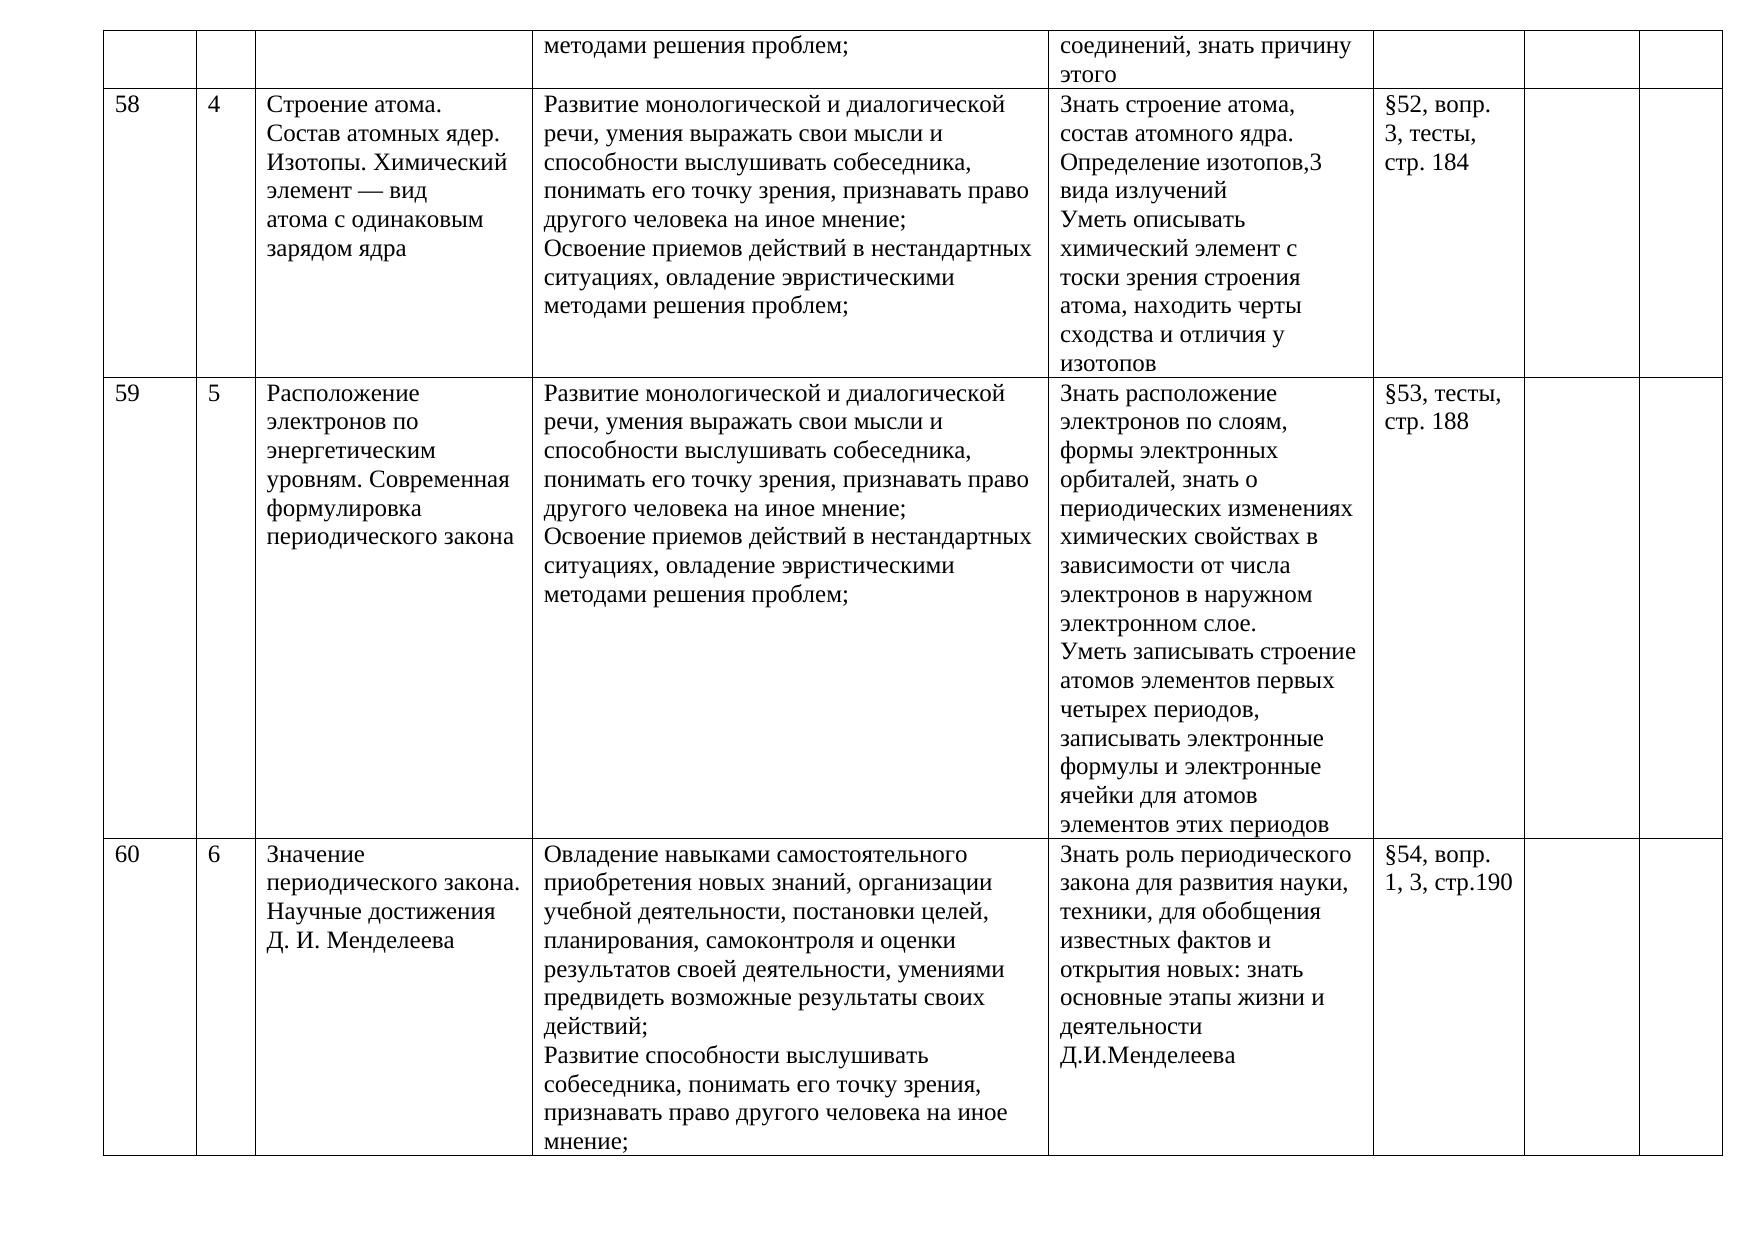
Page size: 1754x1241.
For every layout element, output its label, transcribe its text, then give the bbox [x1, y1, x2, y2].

table_cell §52, вопр. 3, тесты, стр. 184 [1374, 89, 1524, 377]
table_cell Значение периодического закона. Научные достижения Д. И. Менделеева [256, 839, 532, 1155]
table_cell 57 [104, 31, 196, 88]
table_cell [533, 89, 1048, 377]
table_cell §54, вопр. 1, 3, стр.190 [1374, 839, 1524, 1155]
table_cell [1640, 89, 1722, 377]
table_cell 5 [197, 378, 255, 838]
table_cell [1525, 31, 1639, 88]
table_cell Овладение навыками самостоятельного приобретения новых знаний, организации учебной деятельности, постановки целей, планирования, самоконтроля и оценки результатов своей деятельности, умениями предвидеть возможные результаты своих действий; Развитие способности выслушивать собеседника, понимать его точку зрения, признавать право другого человека на иное мнение; [533, 839, 1048, 1155]
table_cell [1525, 378, 1639, 838]
table_cell 58 [104, 89, 196, 377]
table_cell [533, 31, 1048, 88]
table_cell §53, тесты, стр. 188 [1374, 378, 1524, 838]
table_cell Расположение электронов по энергетическим уровням. Современная формулировка периодического закона [256, 378, 532, 838]
table_cell Строение атома. Состав атомных ядер. Изотопы. Химический элемент — вид атома с одинаковым зарядом ядра [256, 89, 532, 377]
table_cell 59 [104, 378, 196, 838]
table_cell Знать расположение электронов по слоям, формы электронных орбиталей, знать о периодических изменениях химических свойствах в зависимости от числа электронов в наружном электронном слое. Уметь записывать строение атомов элементов первых четырех периодов, записывать электронные формулы и электронные ячейки для атомов элементов этих периодов [1049, 378, 1373, 838]
table_cell Знать строение атома, состав атомного ядра. Определение изотопов,3 вида излучений Уметь описывать химический элемент с тоски зрения строения атома, находить черты сходства и отличия у изотопов [1049, 89, 1373, 377]
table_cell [1374, 31, 1524, 88]
table_cell [1640, 378, 1722, 838]
table_cell 6 [197, 839, 255, 1155]
table_cell [1640, 839, 1722, 1155]
table_cell Знать роль периодического закона для развития науки, техники, для обобщения известных фактов и открытия новых: знать основные этапы жизни и деятельности Д.И.Менделеева [1049, 839, 1373, 1155]
table_cell 4 [197, 89, 255, 377]
table_cell [1525, 839, 1639, 1155]
table_cell [1525, 89, 1639, 377]
table_cell [1640, 31, 1722, 88]
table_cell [256, 31, 532, 88]
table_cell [1049, 31, 1373, 88]
table_cell 3 [197, 31, 255, 88]
table_cell 60 [104, 839, 196, 1155]
